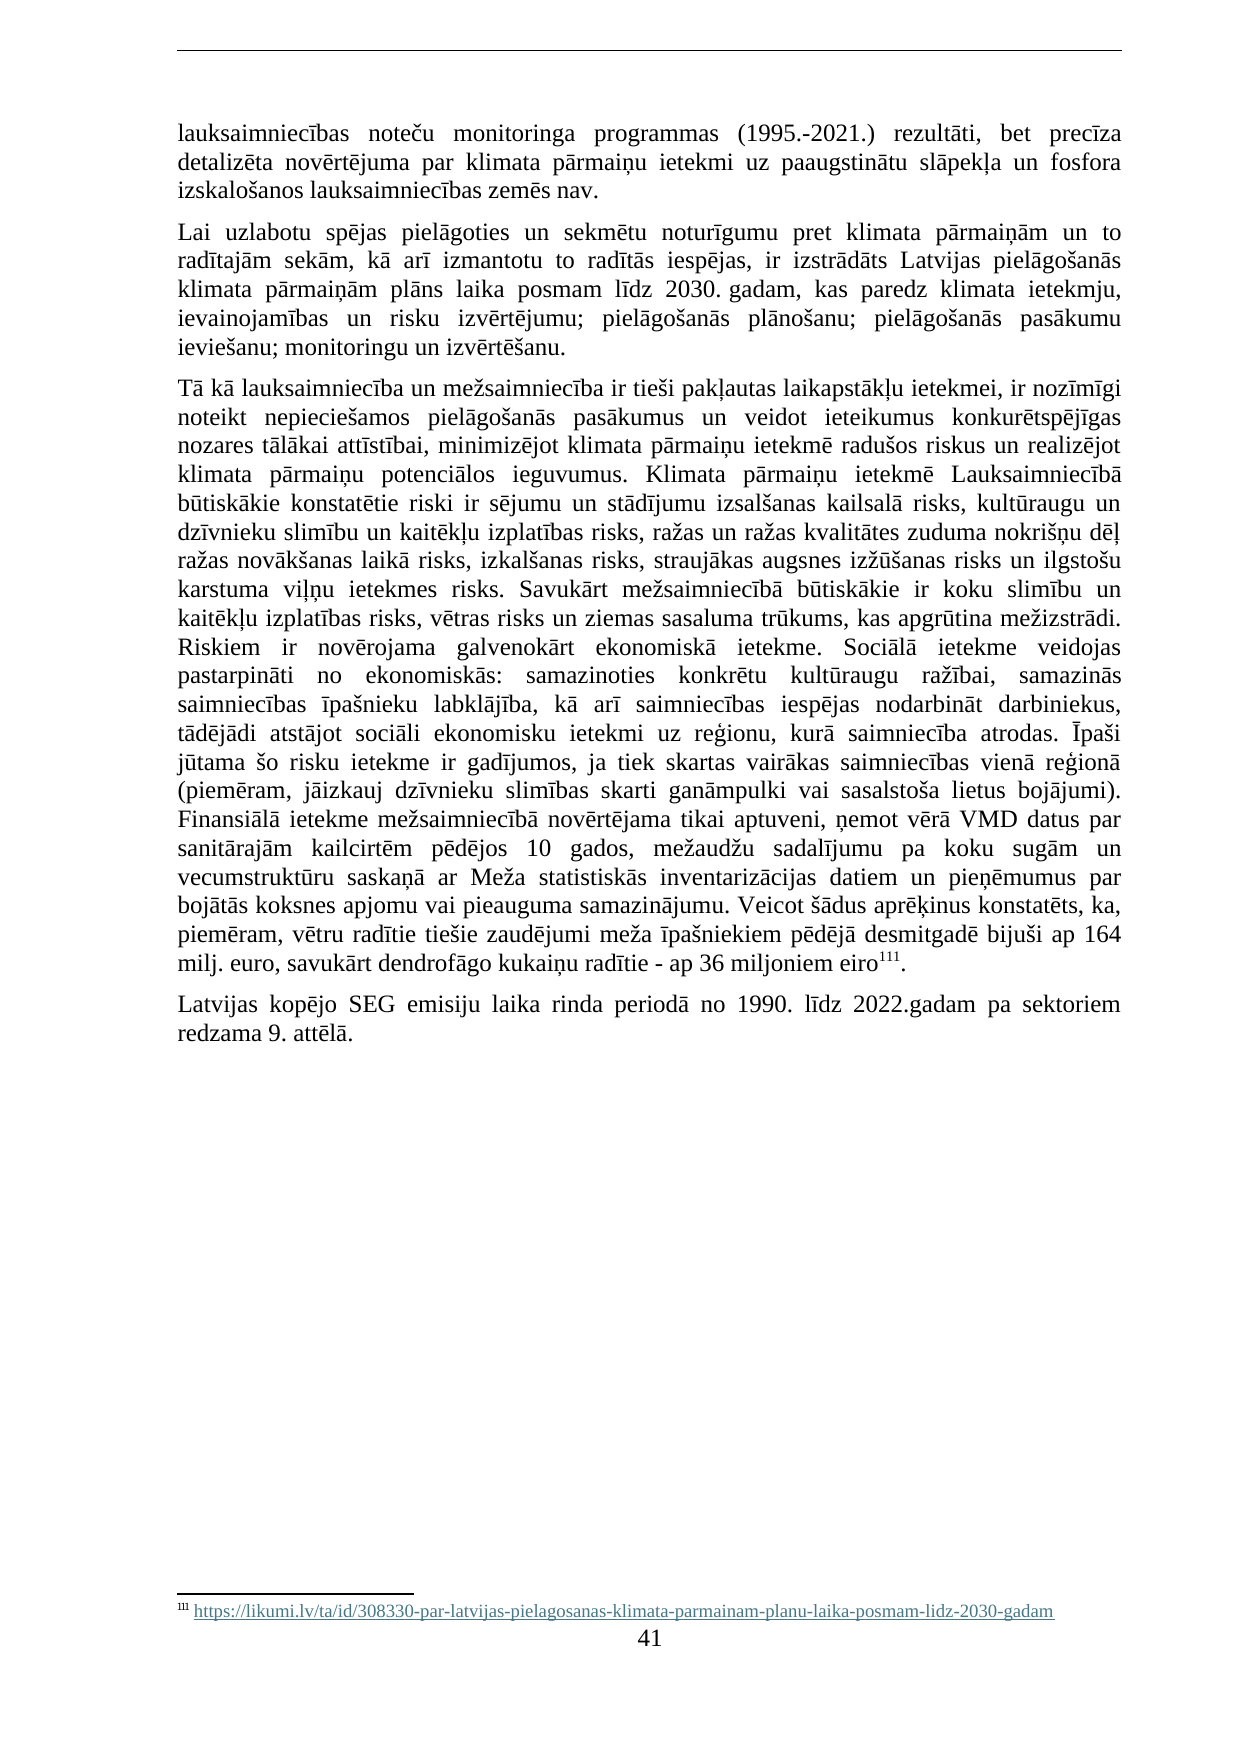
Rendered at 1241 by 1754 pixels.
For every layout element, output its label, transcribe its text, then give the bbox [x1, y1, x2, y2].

text Lai uzlabotu spējas pielāgoties un sekmētu noturīgumu pret klimata pārmaiņām un to radītajām sekām, kā arī izmantotu to radītās iespējas, ir izstrādāts Latvijas pielāgošanās klimata pārmaiņām plāns laika posmam līdz 2030. gadam, kas paredz klimata ietekmju, ievainojamības un risku izvērtējumu; pielāgošanās plānošanu; pielāgošanās pasākumu ieviešanu; monitoringu un izvērtēšanu. [177, 217, 1122, 361]
text Tā kā lauksaimniecība un mežsaimniecība ir tieši pakļautas laikapstākļu ietekmei, ir nozīmīgi noteikt nepieciešamos pielāgošanās pasākumus un veidot ieteikumus konkurētspējīgas nozares tālākai attīstībai, minimizējot klimata pārmaiņu ietekmē radušos riskus un realizējot klimata pārmaiņu potenciālos ieguvumus. Klimata pārmaiņu ietekmē Lauksaimniecībā būtiskākie konstatētie riski ir sējumu un stādījumu izsalšanas kailsalā risks, kultūraugu un dzīvnieku slimību un kaitēkļu izplatības risks, ražas un ražas kvalitātes zuduma nokrišņu dēļ ražas novākšanas laikā risks, izkalšanas risks, straujākas augsnes izžūšanas risks un ilgstošu karstuma viļņu ietekmes risks. Savukārt mežsaimniecībā būtiskākie ir koku slimību un kaitēkļu izplatības risks, vētras risks un ziemas sasaluma trūkums, kas apgrūtina mežizstrādi. Riskiem ir novērojama galvenokārt ekonomiskā ietekme. Sociālā ietekme veidojas pastarpināti no ekonomiskās: samazinoties konkrētu kultūraugu ražībai, samazinās saimniecības īpašnieku labklājība, kā arī saimniecības iespējas nodarbināt darbiniekus, tādējādi atstājot sociāli ekonomisku ietekmi uz reģionu, kurā saimniecība atrodas. Īpaši jūtama šo risku ietekme ir gadījumos, ja tiek skartas vairākas saimniecības vienā reģionā (piemēram, jāizkauj dzīvnieku slimības skarti ganāmpulki vai sasalstoša lietus bojājumi). Finansiālā ietekme mežsaimniecībā novērtējama tikai aptuveni, ņemot vērā VMD datus par sanitārajām kailcirtēm pēdējos 10 gados, mežaudžu sadalījumu pa koku sugām un vecumstruktūru saskaņā ar Meža statistiskās inventarizācijas datiem un pieņēmumus par bojātās koksnes apjomu vai pieauguma samazinājumu. Veicot šādus aprēķinus konstatēts, ka, piemēram, vētru radītie tiešie zaudējumi meža īpašniekiem pēdējā desmitgadē bijuši ap 164 milj. euro, savukārt dendrofāgo kukaiņu radītie - ap 36 miljoniem eiro. [177, 373, 1122, 977]
text Latvijas kopējo SEG emisiju laika rinda periodā no 1990. līdz 2022.gadam pa sektoriem redzama 9. attēlā. [177, 989, 1122, 1047]
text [177, 118, 1122, 204]
